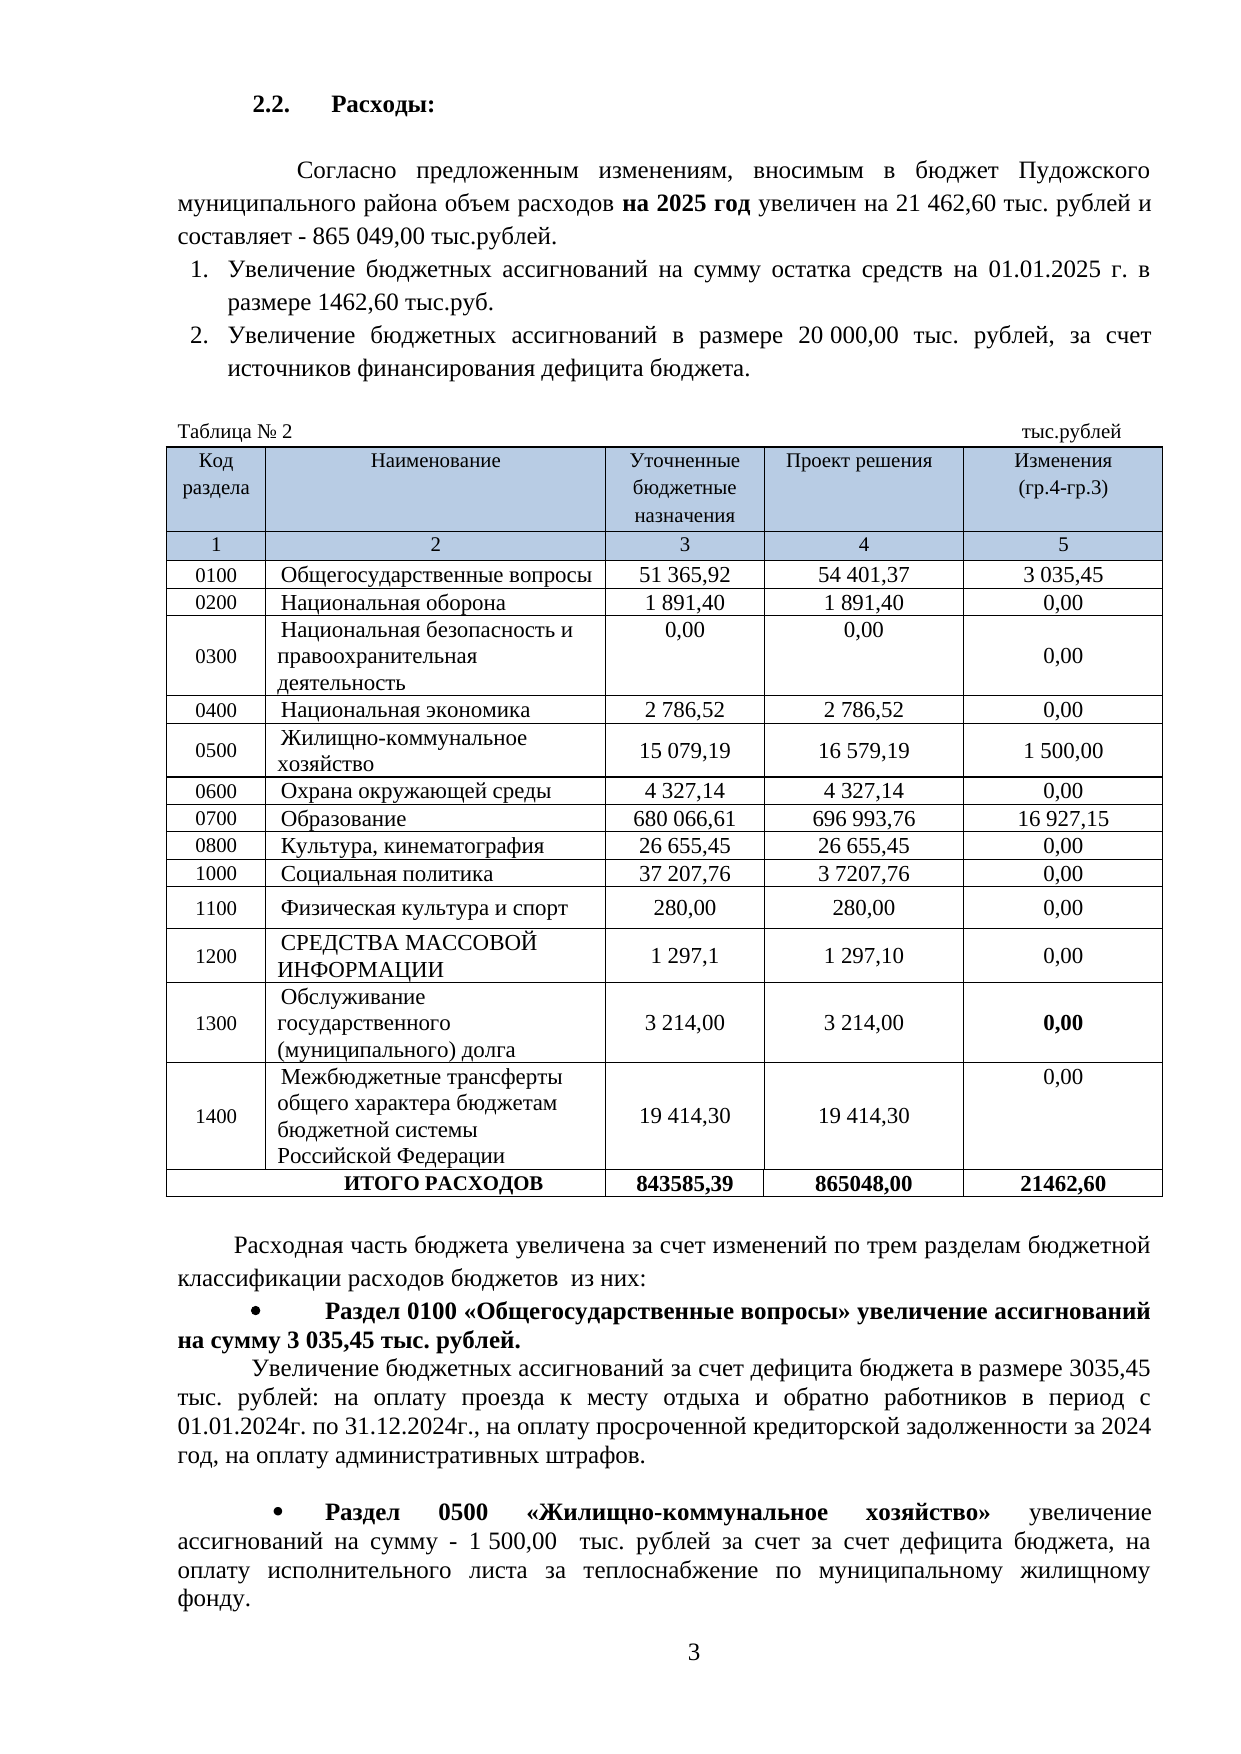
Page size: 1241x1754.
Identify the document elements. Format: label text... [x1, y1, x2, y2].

list Расходы: [252, 89, 1152, 117]
table_cell 0,00 [765, 616, 963, 695]
table_cell 0,00 [964, 929, 1162, 982]
table_cell 1 500,00 [964, 724, 1162, 776]
table_header Уточненные бюджетные назначения [606, 448, 764, 531]
list Раздел 0500 «Жилищно-коммунальное хозяйство» увеличение ассигнований на сумму - 1 500,00 тыс. рублей за счет за счет дефицита бюджета, на оплату исполнительного листа за теплоснабжение по муниципальному жилищному фонду. [177, 1497, 1152, 1612]
table_cell 0,00 [964, 778, 1162, 804]
table_cell 1 891,40 [606, 589, 764, 615]
table_cell 1200 [167, 929, 265, 982]
text Увеличение бюджетных ассигнований за счет дефицита бюджета в размере 3035,45 тыс. рублей: на оплату проезда к месту отдыха и обратно работников в период с 01.01.2024г. по 31.12.2024г., на оплату просроченной кредиторской задолженности за 2024 год, на оплату административных штрафов. [177, 1353, 1152, 1468]
list Увеличение бюджетных ассигнований на сумму остатка средств на 01.01.2025 г. в размере 1462,60 тыс.руб. [190, 254, 1152, 316]
table_cell 3 214,00 [765, 983, 963, 1062]
table_cell 843585,39 [606, 1170, 763, 1196]
table_cell 19 414,30 [765, 1063, 963, 1168]
table_cell Жилищно-коммунальное хозяйство [266, 724, 605, 776]
table_cell 16 579,19 [765, 724, 963, 776]
table_cell Национальная безопасность и правоохранительная деятельность [266, 616, 605, 695]
table_cell Обслуживание государственного (муниципального) долга [266, 983, 605, 1062]
table_header Наименование [266, 448, 605, 531]
table_cell 0500 [167, 724, 265, 776]
table_cell Межбюджетные трансферты общего характера бюджетам бюджетной системы Российской Федерации [266, 1063, 605, 1168]
table_cell 0100 [167, 561, 265, 588]
table_cell 0,00 [964, 887, 1162, 928]
table_cell Общегосударственные вопросы [266, 561, 605, 588]
list Раздел 0100 «Общегосударственные вопросы» увеличение ассигнований на сумму 3 035,45 тыс. рублей. [177, 1296, 1152, 1353]
table_cell Социальная политика [266, 860, 605, 886]
table_header Проект решения [765, 448, 963, 531]
table_cell 15 079,19 [606, 724, 764, 776]
table_cell Физическая культура и спорт [266, 887, 605, 928]
table_cell 2 786,52 [606, 696, 764, 723]
table_cell 0400 [167, 696, 265, 723]
table_cell 1300 [167, 983, 265, 1062]
table_cell Охрана окружающей среды [266, 778, 605, 804]
table_cell 5 [964, 532, 1162, 560]
table_header Изменения (гр.4-гр.3) [964, 448, 1162, 531]
text Таблица № 2 тыс.рублей [177, 419, 1152, 443]
table_cell 2 786,52 [765, 696, 963, 723]
table_cell 1100 [167, 887, 265, 928]
list Увеличение бюджетных ассигнований в размере 20 000,00 тыс. рублей, за счет источников финансирования дефицита бюджета. [190, 320, 1152, 382]
table_cell 0,00 [964, 696, 1162, 723]
table_cell 0,00 [964, 1063, 1162, 1168]
table_cell 37 207,76 [606, 860, 764, 886]
table_cell 0700 [167, 805, 265, 831]
table_cell 3 035,45 [964, 561, 1162, 588]
table_cell 1400 [167, 1063, 265, 1168]
table_cell 0,00 [964, 589, 1162, 615]
table_cell 0600 [167, 778, 265, 804]
table_cell 0,00 [606, 616, 764, 695]
table_cell 280,00 [606, 887, 764, 928]
table_cell 26 655,45 [765, 832, 963, 859]
text Расходная часть бюджета увеличена за счет изменений по трем разделам бюджетной классификации расходов бюджетов из них: [177, 1230, 1152, 1292]
table_cell 3 7207,76 [765, 860, 963, 886]
table_cell Образование [266, 805, 605, 831]
table_cell 1 [167, 532, 265, 560]
table_cell 0,00 [964, 832, 1162, 859]
table_cell 1 891,40 [765, 589, 963, 615]
table_cell 280,00 [765, 887, 963, 928]
table_cell 0,00 [964, 983, 1162, 1062]
table_cell 696 993,76 [765, 805, 963, 831]
table_cell Национальная оборона [266, 589, 605, 615]
table_cell 1 297,10 [765, 929, 963, 982]
table_cell 0800 [167, 832, 265, 859]
table_cell 0,00 [964, 860, 1162, 886]
table_cell 4 [765, 532, 963, 560]
table_cell 26 655,45 [606, 832, 764, 859]
table_cell 865048,00 [764, 1170, 963, 1196]
table_cell 3 214,00 [606, 983, 764, 1062]
table_cell Национальная экономика [266, 696, 605, 723]
text Согласно предложенным изменениям, вносимым в бюджет Пудожского муниципального района объем расходов на 2025 год увеличен на 21 462,60 тыс. рублей и составляет - 865 049,00 тыс.рублей. [177, 155, 1152, 249]
table_header Код раздела [167, 448, 265, 531]
table_cell 54 401,37 [765, 561, 963, 588]
table_cell Культура, кинематография [266, 832, 605, 859]
table_cell 4 327,14 [606, 778, 764, 804]
table_cell 19 414,30 [606, 1063, 764, 1168]
table_cell 2 [266, 532, 605, 560]
table_cell 0300 [167, 616, 265, 695]
table_cell 51 365,92 [606, 561, 764, 588]
table_cell 1 297,1 [606, 929, 764, 982]
table_cell ИТОГО РАСХОДОВ [167, 1170, 605, 1196]
table_cell 16 927,15 [964, 805, 1162, 831]
table_cell 0200 [167, 589, 265, 615]
table_cell 4 327,14 [765, 778, 963, 804]
table_cell 1000 [167, 860, 265, 886]
table_cell СРЕДСТВА МАССОВОЙ ИНФОРМАЦИИ [266, 929, 605, 982]
table_cell 21462,60 [964, 1170, 1162, 1196]
table_cell 680 066,61 [606, 805, 764, 831]
table_cell 0,00 [964, 616, 1162, 695]
table_cell 3 [606, 532, 764, 560]
